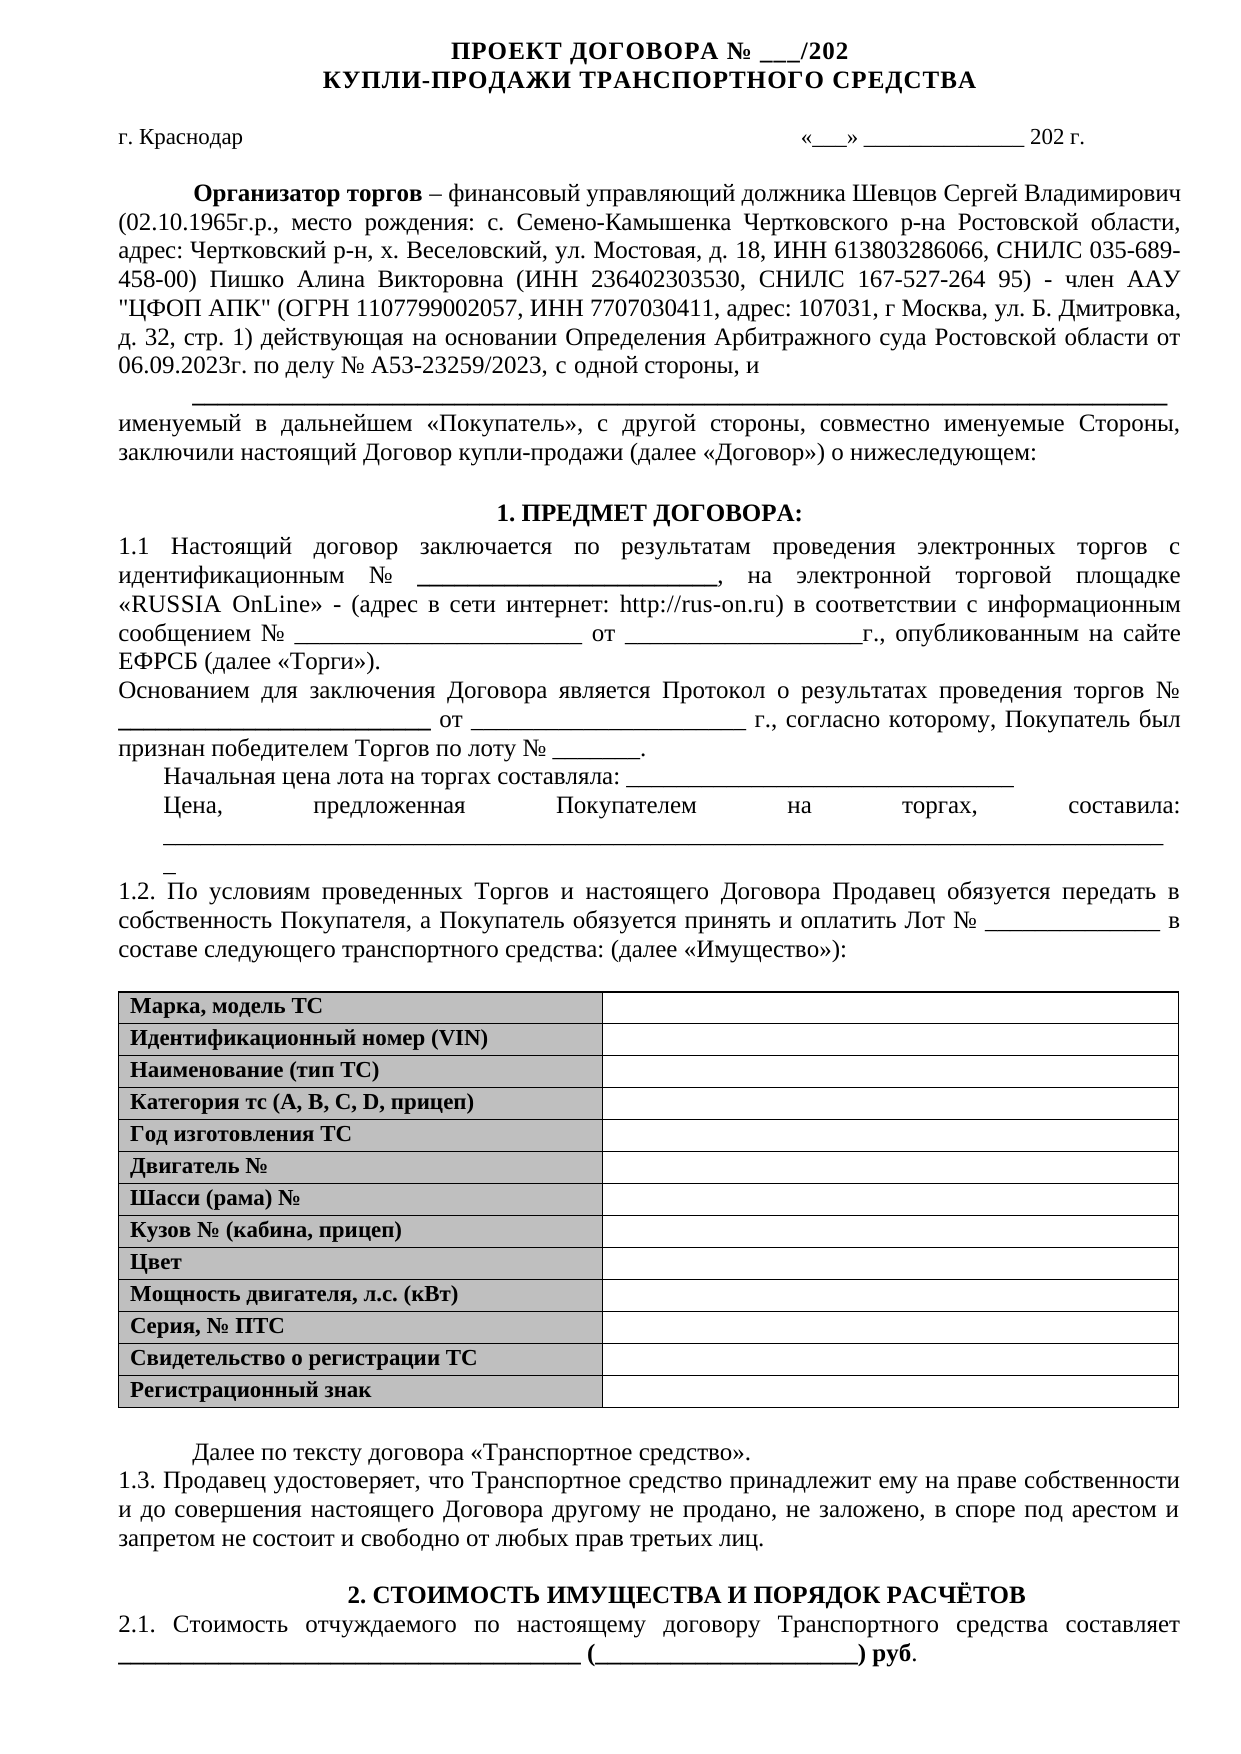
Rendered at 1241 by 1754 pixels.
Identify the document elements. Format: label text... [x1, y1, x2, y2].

table_cell [603, 1344, 1178, 1375]
text Основанием для заключения Договора является Протокол о результатах проведения торгов № _________________________ от ______________________ г., согласно которому, Покупатель был признан победителем Торгов по лоту № _______. [118, 675, 1181, 761]
table_cell [603, 1056, 1178, 1087]
text 1.2. По условиям проведенных Торгов и настоящего Договора Продавец обязуется передать в собственность Покупателя, а Покупатель обязуется принять и оплатить Лот № ______________ в составе следующего транспортного средства: (далее «Имущество»): [118, 876, 1181, 963]
table_cell [603, 1184, 1178, 1215]
text 1. ПРЕДМЕТ ДОГОВОРА: [118, 498, 1181, 527]
table_header [603, 993, 1178, 1023]
text 2.1. Стоимость отчуждаемого по настоящему договору Транспортного средства составляет _____________________________________ (_____________________) руб. [118, 1609, 1181, 1667]
text 1.1 Настоящий договор заключается по результатам проведения электронных торгов с идентификационным № ________________________, на электронной торговой площадке «RUSSIA OnLine» - (адрес в сети интернет: http://rus-on.ru) в соответствии с информационным сообщением № _______________________ от ___________________г., опубликованным на сайте ЕФРСБ (далее «Торги»). [118, 531, 1181, 675]
text 2. СТОИМОСТЬ ИМУЩЕСТВА И ПОРЯДОК РАСЧЁТОВ [118, 1581, 1181, 1609]
text г. Краснодар «___» ______________ 202 г. [118, 123, 1181, 149]
text Начальная цена лота на торгах составляла: _______________________________ [163, 761, 1181, 790]
text Цена, предложенная Покупателем на торгах, составила: _________________________________________________________________________________ [163, 790, 1181, 876]
table_cell [603, 1024, 1178, 1055]
text ______________________________________________________________________________ именуемый в дальнейшем «Покупатель», с другой стороны, совместно именуемые Стороны, заключили настоящий Договор купли-продажи (далее «Договор») о нижеследующем: [118, 379, 1181, 465]
table_cell Двигатель № [119, 1152, 602, 1183]
table_cell [603, 1312, 1178, 1343]
table_cell Цвет [119, 1248, 602, 1279]
text КУПЛИ-ПРОДАЖИ ТРАНСПОРТНОГО СРЕДСТВА [118, 65, 1181, 94]
table_cell [603, 1216, 1178, 1247]
table_cell Регистрационный знак [119, 1376, 602, 1407]
table_cell [603, 1120, 1178, 1151]
table_cell Серия, № ПТС [119, 1312, 602, 1343]
text Организатор торгов – финансовый управляющий должника Шевцов Сергей Владимирович (02.10.1965г.р., место рождения: с. Семено-Камышенка Чертковского р-на Ростовской области, адрес: Чертковский р-н, х. Веселовский, ул. Мостовая, д. 18, ИНН 613803286066, СНИЛС 035-689-458-00) Пишко Алина Викторовна (ИНН 236402303530, СНИЛС 167-527-264 95) - член ААУ "ЦФОП АПК" (ОГРН 1107799002057, ИНН 7707030411, адрес: 107031, г Москва, ул. Б. Дмитровка, д. 32, стр. 1) действующая на основании Определения Арбитражного суда Ростовской области от 06.09.2023г. по делу № А53-23259/2023, с одной стороны, и [118, 178, 1181, 379]
table_cell [603, 1248, 1178, 1279]
table_cell Идентификационный номер (VIN) [119, 1024, 602, 1055]
text ПРОЕКТ ДОГОВОРА № ___/202 [118, 36, 1181, 65]
table_header Марка, модель ТС [119, 993, 602, 1023]
text 1.3. Продавец удостоверяет, что Транспортное средство принадлежит ему на праве собственности и до совершения настоящего Договора другому не продано, не заложено, в споре под арестом и запретом не состоит и свободно от любых прав третьих лиц. [118, 1466, 1181, 1552]
text Далее по тексту договора «Транспортное средство». [118, 1437, 1181, 1466]
table_cell Год изготовления ТС [119, 1120, 602, 1151]
table_cell Категория тс (А, B, C, D, прицеп) [119, 1088, 602, 1119]
table_cell Свидетельство о регистрации ТС [119, 1344, 602, 1375]
table_cell [603, 1280, 1178, 1311]
table_cell [603, 1088, 1178, 1119]
table_cell Кузов № (кабина, прицеп) [119, 1216, 602, 1247]
table_cell Шасси (рама) № [119, 1184, 602, 1215]
table_cell [603, 1152, 1178, 1183]
table_cell Наименование (тип ТС) [119, 1056, 602, 1087]
table_cell Мощность двигателя, л.с. (кВт) [119, 1280, 602, 1311]
table_cell [603, 1376, 1178, 1407]
